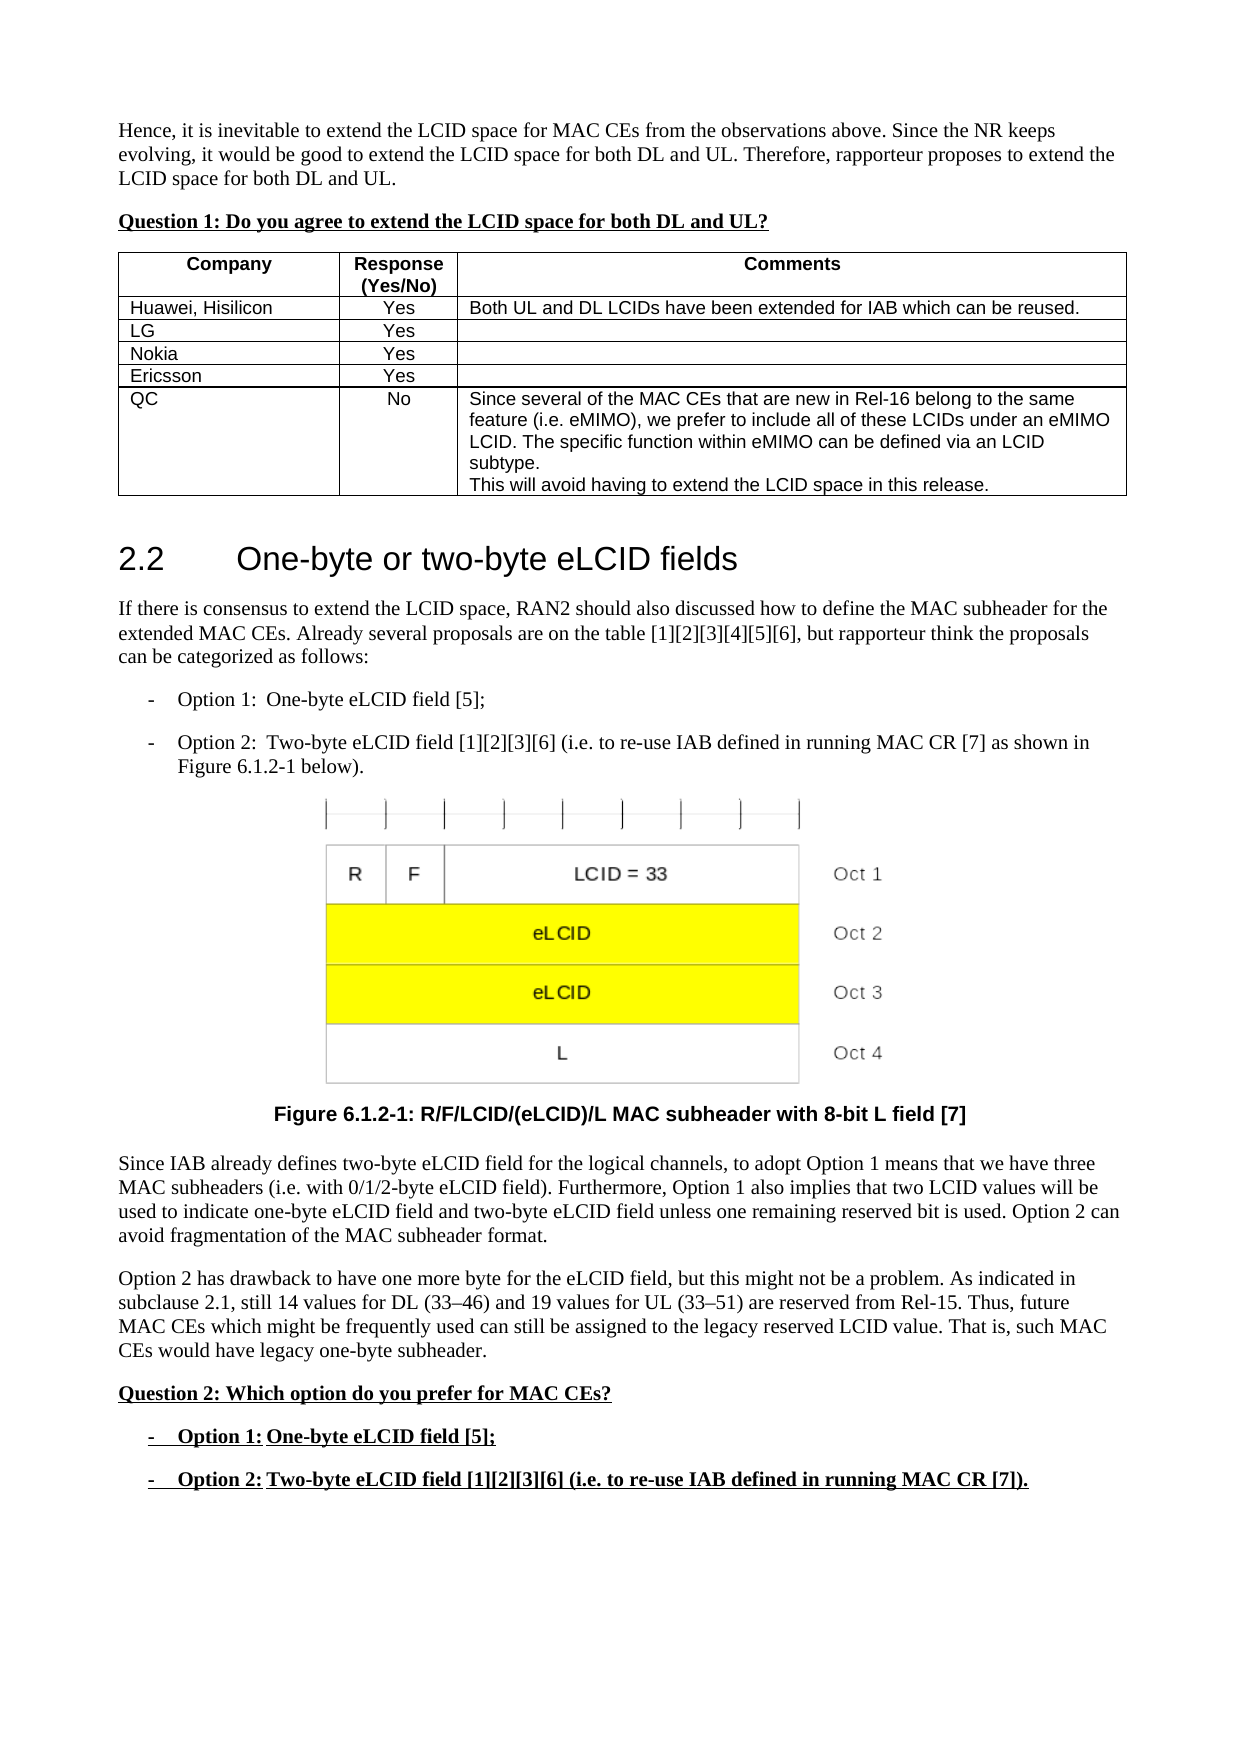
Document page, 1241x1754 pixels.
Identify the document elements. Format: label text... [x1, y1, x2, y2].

table_cell [119, 342, 339, 364]
text Question 1: Do you agree to extend the LCID space for both DL and UL? [118, 209, 1122, 233]
text Since IAB already defines two-byte eLCID field for the logical channels, to adopt Option 1 means that we have three MAC subheaders (i.e. with 0/1/2-byte eLCID field). Furthermore, Option 1 also implies that two LCID values will be used to indicate one-byte eLCID field and two-byte eLCID field unless one remaining reserved bit is used. Option 2 can avoid fragmentation of the MAC subheader format. [118, 1151, 1122, 1247]
table_header Company [119, 253, 339, 296]
table_cell [340, 365, 457, 386]
table_cell Both UL and DL LCIDs have been extended for IAB which can be reused. [458, 297, 1126, 319]
text Hence, it is inevitable to extend the LCID space for MAC CEs from the observations above. Since the NR keeps evolving, it would be good to extend the LCID space for both DL and UL. Therefore, rapporteur proposes to extend the LCID space for both DL and UL. [118, 118, 1122, 190]
text - Option 2: Two-byte eLCID field [1][2][3][6] (i.e. to re-use IAB defined in running MAC CR [7]). [148, 1467, 1122, 1491]
text - Option 2: Two-byte eLCID field [1][2][3][6] (i.e. to re-use IAB defined in running MAC CR [7] as shown in Figure 6.1.2-1 below). [148, 730, 1122, 778]
table_cell [458, 388, 1126, 495]
text Option 2 has drawback to have one more byte for the eLCID field, but this might not be a problem. As indicated in subclause 2.1, still 14 values for DL (33–46) and 19 values for UL (33–51) are reserved from Rel-15. Thus, future MAC CEs which might be frequently used can still be assigned to the legacy reserved LCID value. That is, such MAC CEs would have legacy one-byte subheader. [118, 1266, 1122, 1362]
subtitle 2.2 One-byte or two-byte eLCID fields [118, 539, 1122, 578]
table_cell [458, 342, 1126, 364]
table_cell [458, 365, 1126, 386]
table_header Response (Yes/No) [340, 253, 457, 296]
table_cell [119, 365, 339, 386]
text Question 2: Which option do you prefer for MAC CEs? [118, 1381, 1122, 1405]
table_cell [458, 320, 1126, 341]
text - Option 1: One-byte eLCID field [5]; [148, 687, 1122, 711]
text If there is consensus to extend the LCID space, RAN2 should also discussed how to define the MAC subheader for the extended MAC CEs. Already several proposals are on the table [1][2][3][4][5][6], but rapporteur think the proposals can be categorized as follows: [118, 596, 1122, 668]
text - Option 1: One-byte eLCID field [5]; [148, 1424, 1122, 1448]
table_header Comments [458, 253, 1126, 296]
table_cell Huawei, Hisilicon [119, 297, 339, 319]
table_cell [340, 388, 457, 495]
table_cell Yes [340, 297, 457, 319]
text Figure 6.1.2-1: R/F/LCID/(eLCID)/L MAC subheader with 8-bit L field [7] [118, 1102, 1122, 1126]
table_cell [340, 342, 457, 364]
table_cell [340, 320, 457, 341]
table_cell [119, 388, 339, 495]
table_cell [119, 320, 339, 341]
